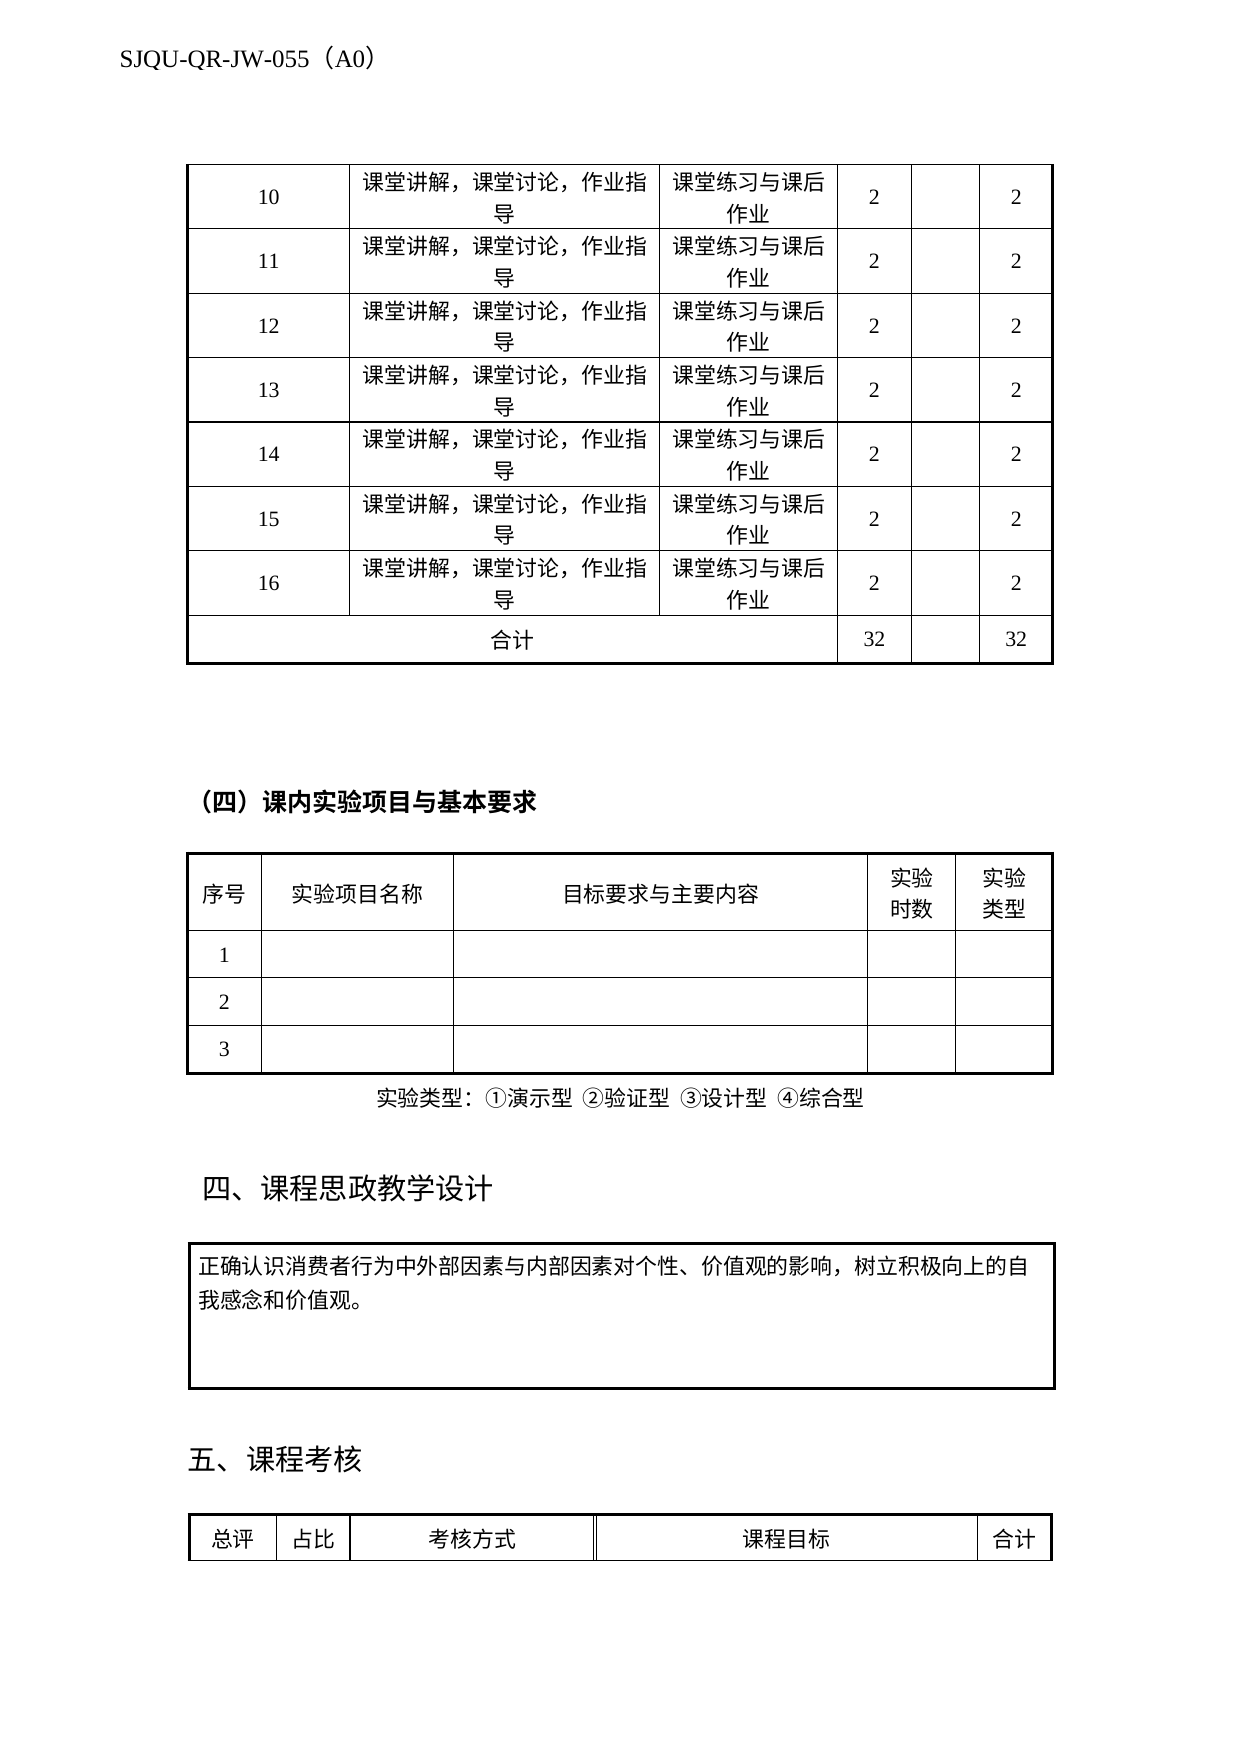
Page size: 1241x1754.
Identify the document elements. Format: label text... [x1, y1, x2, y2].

table_cell 14 [189, 423, 349, 486]
table_header 合计 [978, 1516, 1050, 1560]
table_cell 课堂讲解，课堂讨论，作业指导 [350, 165, 659, 228]
table_cell [868, 978, 955, 1024]
table_header 课程目标 [597, 1516, 977, 1560]
table_header 实验项目名称 [262, 855, 453, 930]
table_cell 2 [189, 978, 261, 1024]
table_cell 课堂讲解，课堂讨论，作业指导 [350, 294, 659, 357]
table_cell 1 [189, 931, 261, 977]
table_cell [912, 165, 979, 228]
table_cell [454, 978, 867, 1024]
table_cell 10 [189, 165, 349, 228]
table_cell 3 [189, 1026, 261, 1072]
table_cell [912, 358, 979, 421]
table_cell 11 [189, 229, 349, 293]
table_cell [956, 978, 1051, 1024]
table_cell 2 [980, 294, 1051, 357]
table_cell 合计 [189, 616, 837, 662]
table_cell [956, 931, 1051, 977]
table_cell [912, 229, 979, 293]
table_cell 16 [189, 551, 349, 614]
table_cell [912, 294, 979, 357]
table_cell 课堂练习与课后作业 [660, 358, 837, 421]
table_cell 课堂练习与课后作业 [660, 294, 837, 357]
table_cell 2 [838, 294, 911, 357]
table_cell [454, 931, 867, 977]
table_cell 课堂练习与课后作业 [660, 487, 837, 550]
table_cell 13 [189, 358, 349, 421]
table_cell 2 [980, 358, 1051, 421]
table_cell 课堂讲解，课堂讨论，作业指导 [350, 423, 659, 486]
table_cell 2 [838, 423, 911, 486]
text 四、课程思政教学设计 [187, 1153, 1053, 1221]
table_header 正确认识消费者行为中外部因素与内部因素对个性、价值观的影响，树立积极向上的自我感念和价值观。 [191, 1245, 1053, 1387]
table_cell 2 [838, 165, 911, 228]
text （四）课内实验项目与基本要求 [187, 767, 1053, 835]
table_cell [956, 1026, 1051, 1072]
table_cell 2 [838, 551, 911, 614]
table_header 实验 类型 [956, 855, 1051, 930]
table_cell [912, 616, 979, 662]
text 五、课程考核 [187, 1424, 1053, 1492]
table_cell 课堂讲解，课堂讨论，作业指导 [350, 551, 659, 614]
table_cell [262, 931, 453, 977]
table_cell 实验类型：①演示型 ②验证型 ③设计型 ④综合型 [188, 1075, 1053, 1119]
table_cell 课堂练习与课后作业 [660, 229, 837, 293]
table_cell 课堂讲解，课堂讨论，作业指导 [350, 358, 659, 421]
table_header 考核方式 [351, 1516, 593, 1560]
table_header 目标要求与主要内容 [454, 855, 867, 930]
table_cell 课堂练习与课后作业 [660, 165, 837, 228]
table_cell [912, 551, 979, 614]
table_header 总评构成 [191, 1516, 276, 1560]
table_cell [868, 931, 955, 977]
table_cell 课堂练习与课后作业 [660, 551, 837, 614]
table_cell 2 [980, 165, 1051, 228]
table_cell 2 [980, 551, 1051, 614]
table_cell 15 [189, 487, 349, 550]
table_cell 12 [189, 294, 349, 357]
table_cell 2 [980, 229, 1051, 293]
table_cell 2 [980, 423, 1051, 486]
table_cell [262, 1026, 453, 1072]
table_cell 课堂讲解，课堂讨论，作业指导 [350, 487, 659, 550]
table_cell 课堂练习与课后作业 [660, 423, 837, 486]
table_cell 2 [838, 358, 911, 421]
table_header 占比 [277, 1516, 349, 1560]
table_cell [868, 1026, 955, 1072]
table_cell 2 [838, 229, 911, 293]
table_cell [912, 423, 979, 486]
table_cell 32 [838, 616, 911, 662]
table_cell [912, 487, 979, 550]
table_cell [262, 978, 453, 1024]
table_header 实验 时数 [868, 855, 955, 930]
table_cell 2 [838, 487, 911, 550]
table_header 序号 [189, 855, 261, 930]
table_cell 2 [980, 487, 1051, 550]
table_cell 32 [980, 616, 1051, 662]
table_cell [454, 1026, 867, 1072]
table_cell 课堂讲解，课堂讨论，作业指导 [350, 229, 659, 293]
